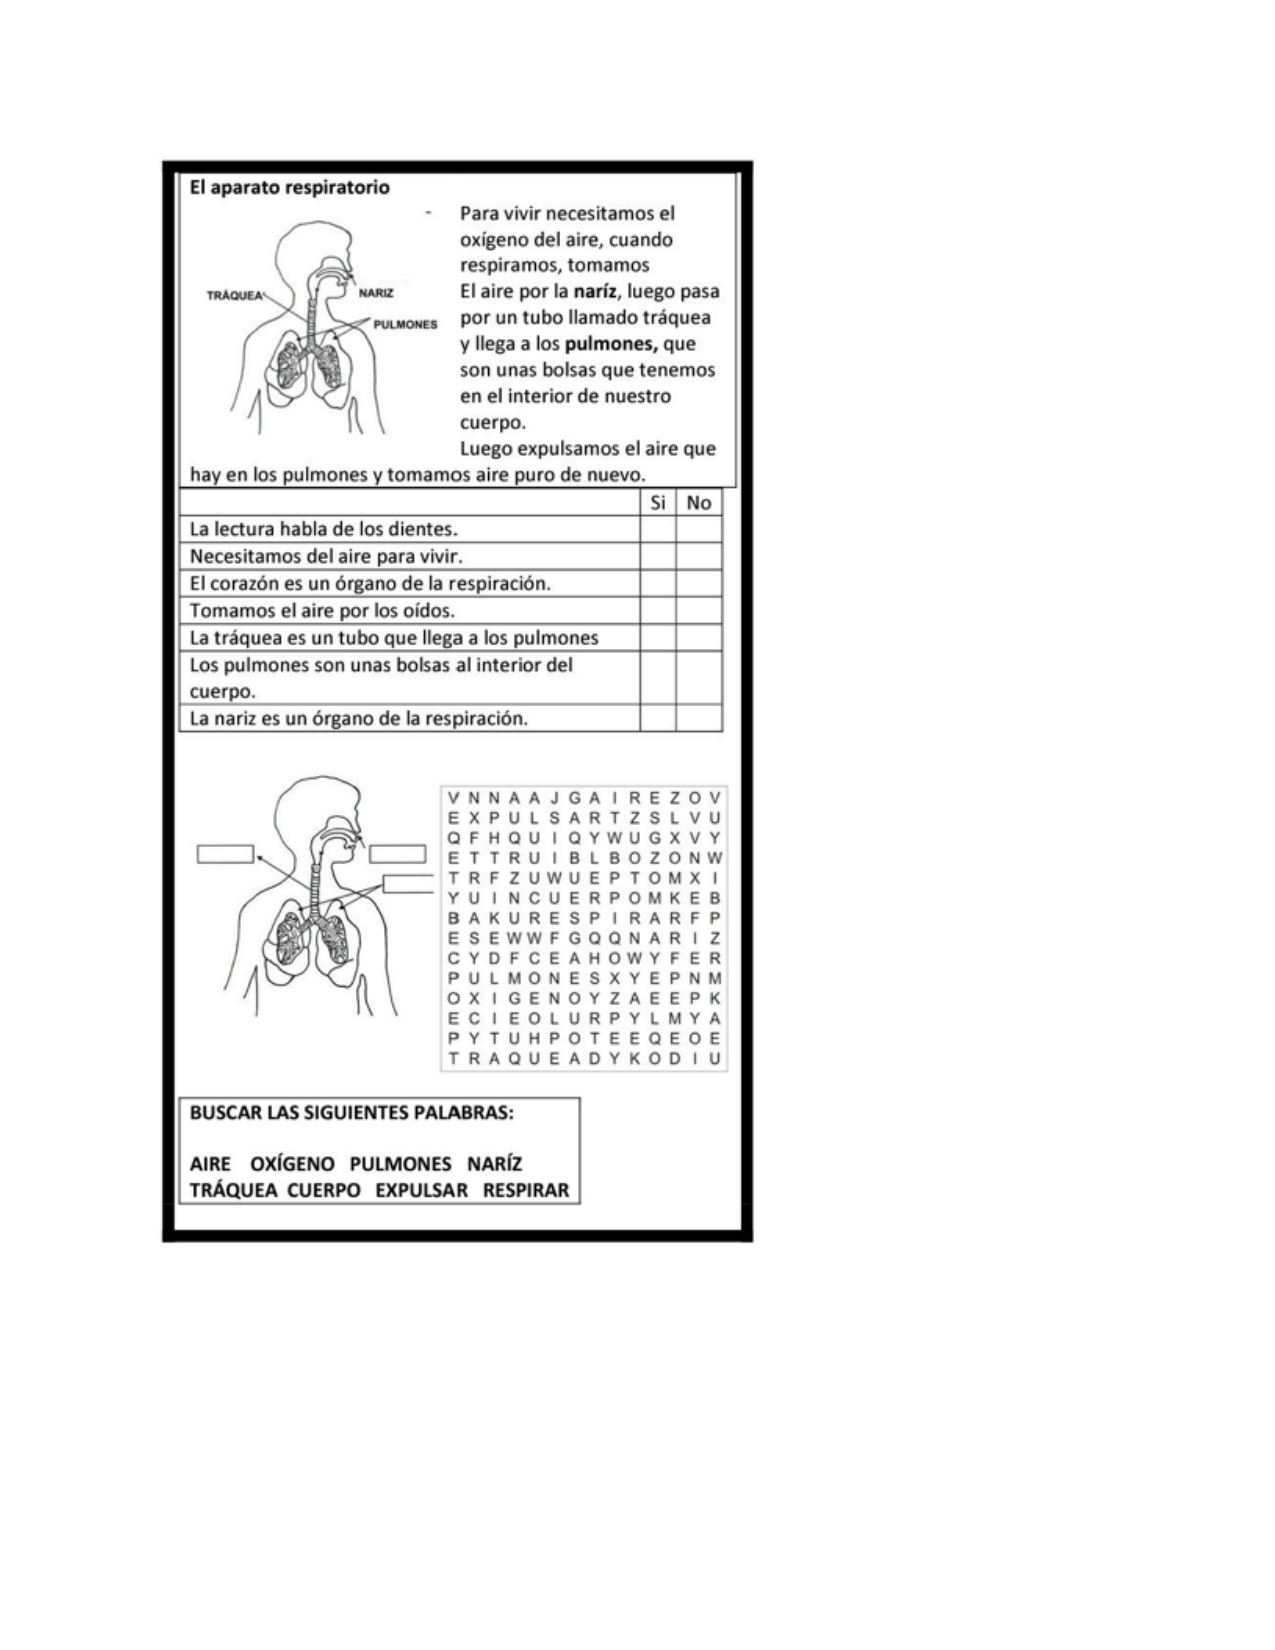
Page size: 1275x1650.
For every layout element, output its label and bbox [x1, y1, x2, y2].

picture [150, 150, 764, 1249]
